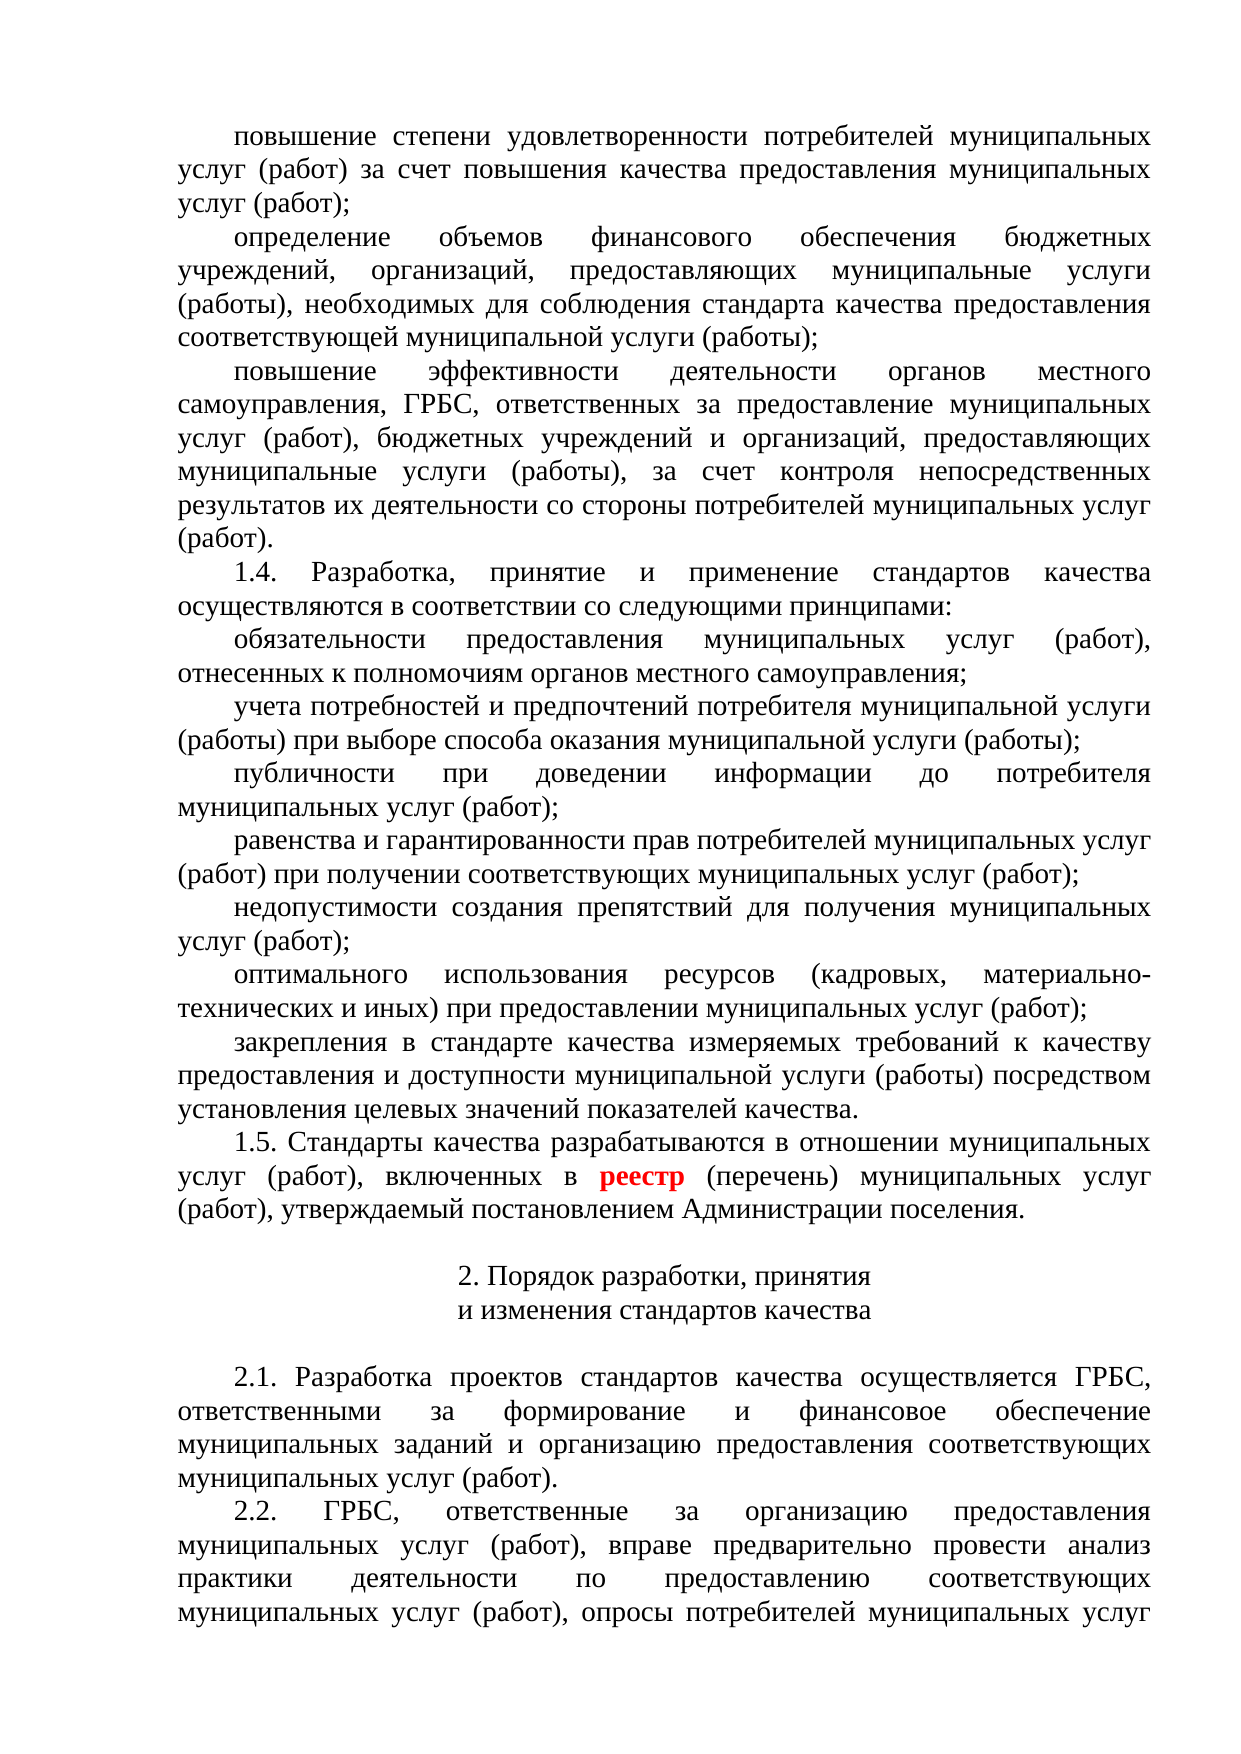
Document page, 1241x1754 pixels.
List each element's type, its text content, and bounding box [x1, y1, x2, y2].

text и изменения стандартов качества [177, 1292, 1152, 1326]
text 1.4. Разработка, принятие и применение стандартов качества осуществляются в соответствии со следующими принципами: [177, 554, 1152, 621]
text недопустимости создания препятствий для получения муниципальных услуг (работ); [177, 889, 1152, 957]
text определение объемов финансового обеспечения бюджетных учреждений, организаций, предоставляющих муниципальные услуги (работы), необходимых для соблюдения стандарта качества предоставления соответствующей муниципальной услуги (работы); [177, 219, 1152, 353]
text учета потребностей и предпочтений потребителя муниципальной услуги (работы) при выборе способа оказания муниципальной услуги (работы); [177, 688, 1152, 755]
text 1.5. Стандарты качества разрабатываются в отношении муниципальных услуг (работ), включенных в реестр (перечень) муниципальных услуг (работ), утверждаемый постановлением Администрации поселения. [177, 1124, 1152, 1225]
text оптимального использования ресурсов (кадровых, материально-технических и иных) при предоставлении муниципальных услуг (работ); [177, 957, 1152, 1024]
text повышение эффективности деятельности органов местного самоуправления, ГРБС, ответственных за предоставление муниципальных услуг (работ), бюджетных учреждений и организаций, предоставляющих муниципальные услуги (работы), за счет контроля непосредственных результатов их деятельности со стороны потребителей муниципальных услуг (работ). [177, 353, 1152, 554]
text обязательности предоставления муниципальных услуг (работ), отнесенных к полномочиям органов местного самоуправления; [177, 621, 1152, 688]
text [177, 1493, 1152, 1627]
text закрепления в стандарте качества измеряемых требований к качеству предоставления и доступности муниципальной услуги (работы) посредством установления целевых значений показателей качества. [177, 1024, 1152, 1124]
text 2. Порядок разработки, принятия [177, 1258, 1152, 1292]
text 2.1. Разработка проектов стандартов качества осуществляется ГРБС, ответственными за формирование и финансовое обеспечение муниципальных заданий и организацию предоставления соответствующих муниципальных услуг (работ). [177, 1359, 1152, 1493]
text публичности при доведении информации до потребителя муниципальных услуг (работ); [177, 755, 1152, 822]
text равенства и гарантированности прав потребителей муниципальных услуг (работ) при получении соответствующих муниципальных услуг (работ); [177, 822, 1152, 889]
text повышение степени удовлетворенности потребителей муниципальных услуг (работ) за счет повышения качества предоставления муниципальных услуг (работ); [177, 118, 1152, 219]
